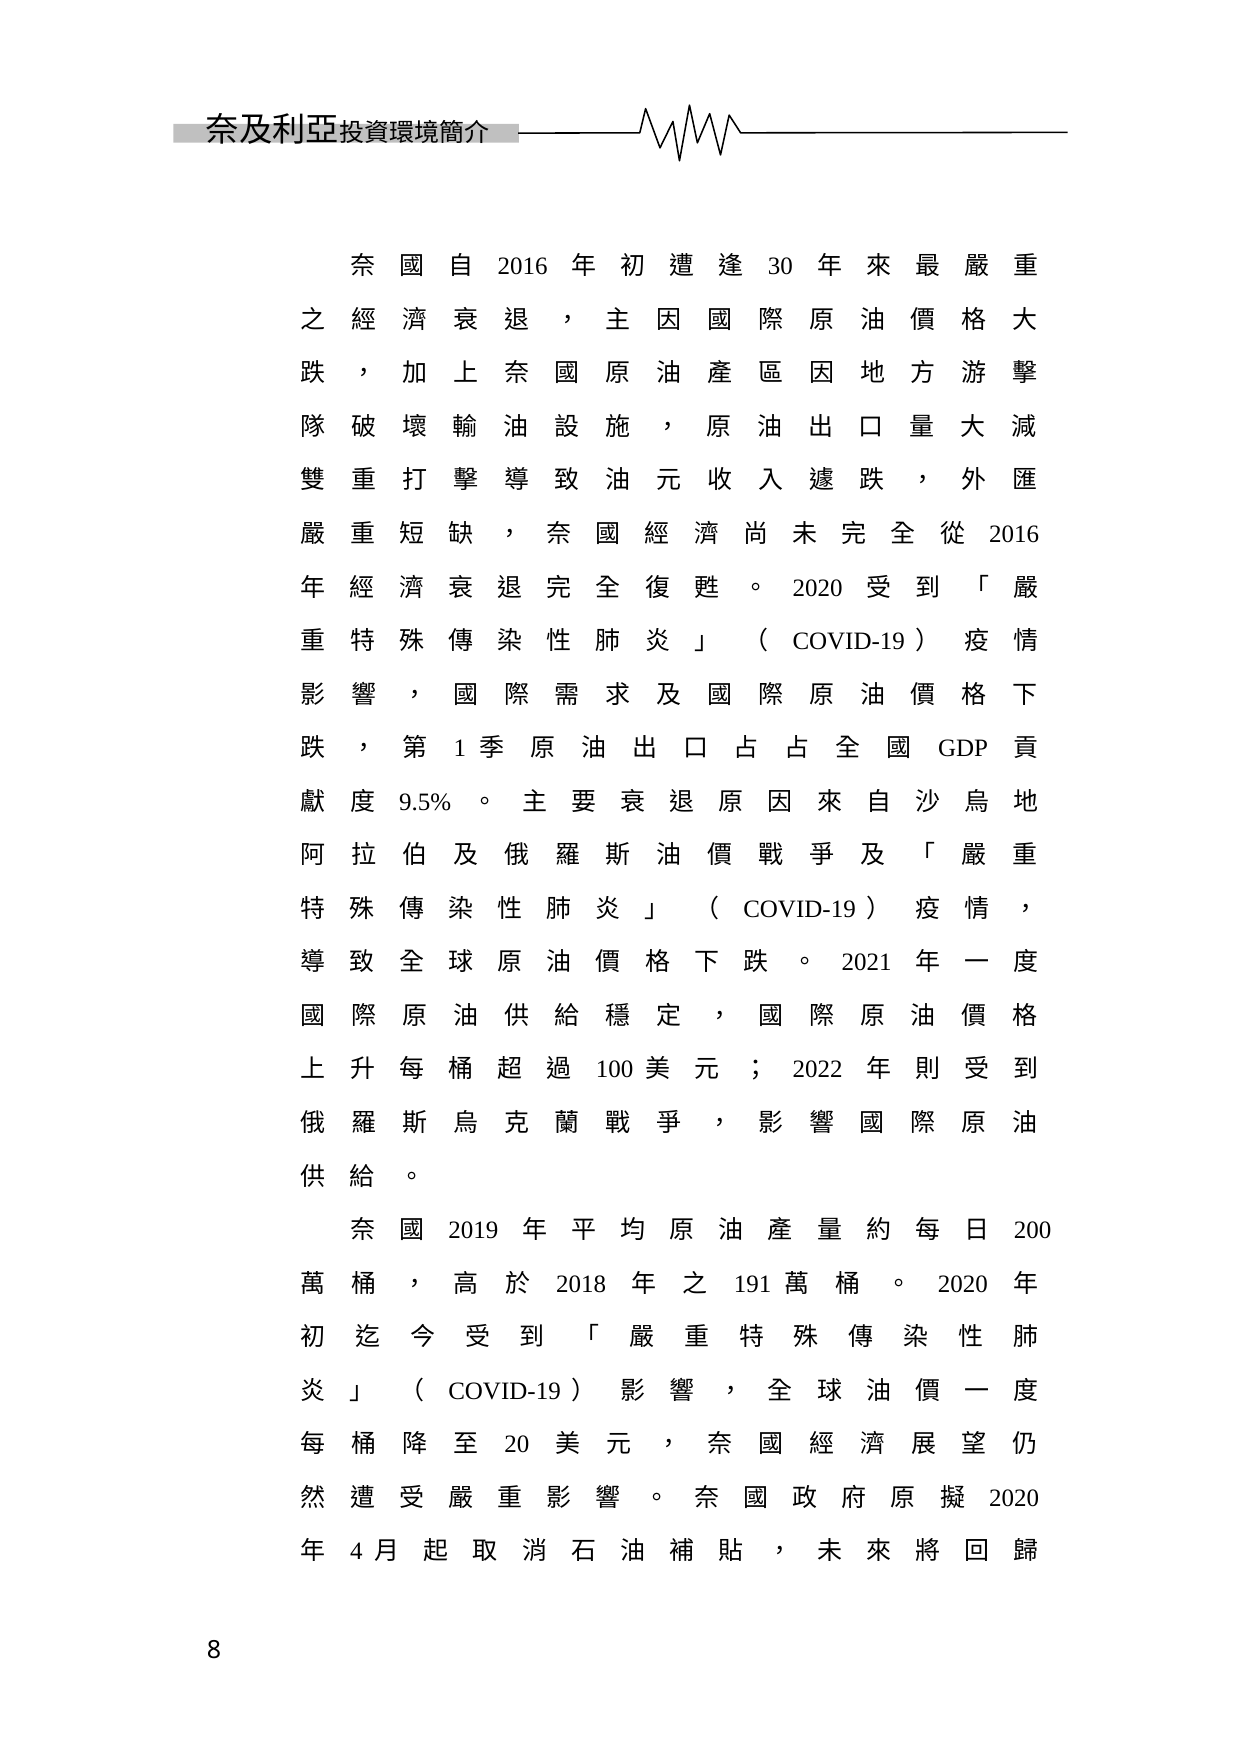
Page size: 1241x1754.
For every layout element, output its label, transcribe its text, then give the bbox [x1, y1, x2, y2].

text 奈國自2016年初遭逢30年來最嚴重之經濟衰退，主因國際原油價格大跌，加上奈國原油產區因地方游擊隊破壞輸油設施，原油出口量大減，雙重打擊導致油元收入遽跌，外匯嚴重短缺，奈國經濟尚未完全從2016年經濟衰退完全復甦。2020受到「嚴重特殊傳染性肺炎」（COVID-19）疫情影響，國際需求及國際原油價格下跌，第1季原油出口占占全國GDP貢獻度9.5%。主要衰退原因來自沙烏地阿拉伯及俄羅斯油價戰爭及「嚴重特殊傳染性肺炎」（COVID-19）疫情，導致全球原油價格下跌。2021年一度國際原油供給穩定，國際原油價格上升每桶超過100美元；2022年則受到俄羅斯烏克蘭戰爭，影響國際原油供給。 [276, 237, 1063, 1201]
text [276, 1201, 1063, 1576]
